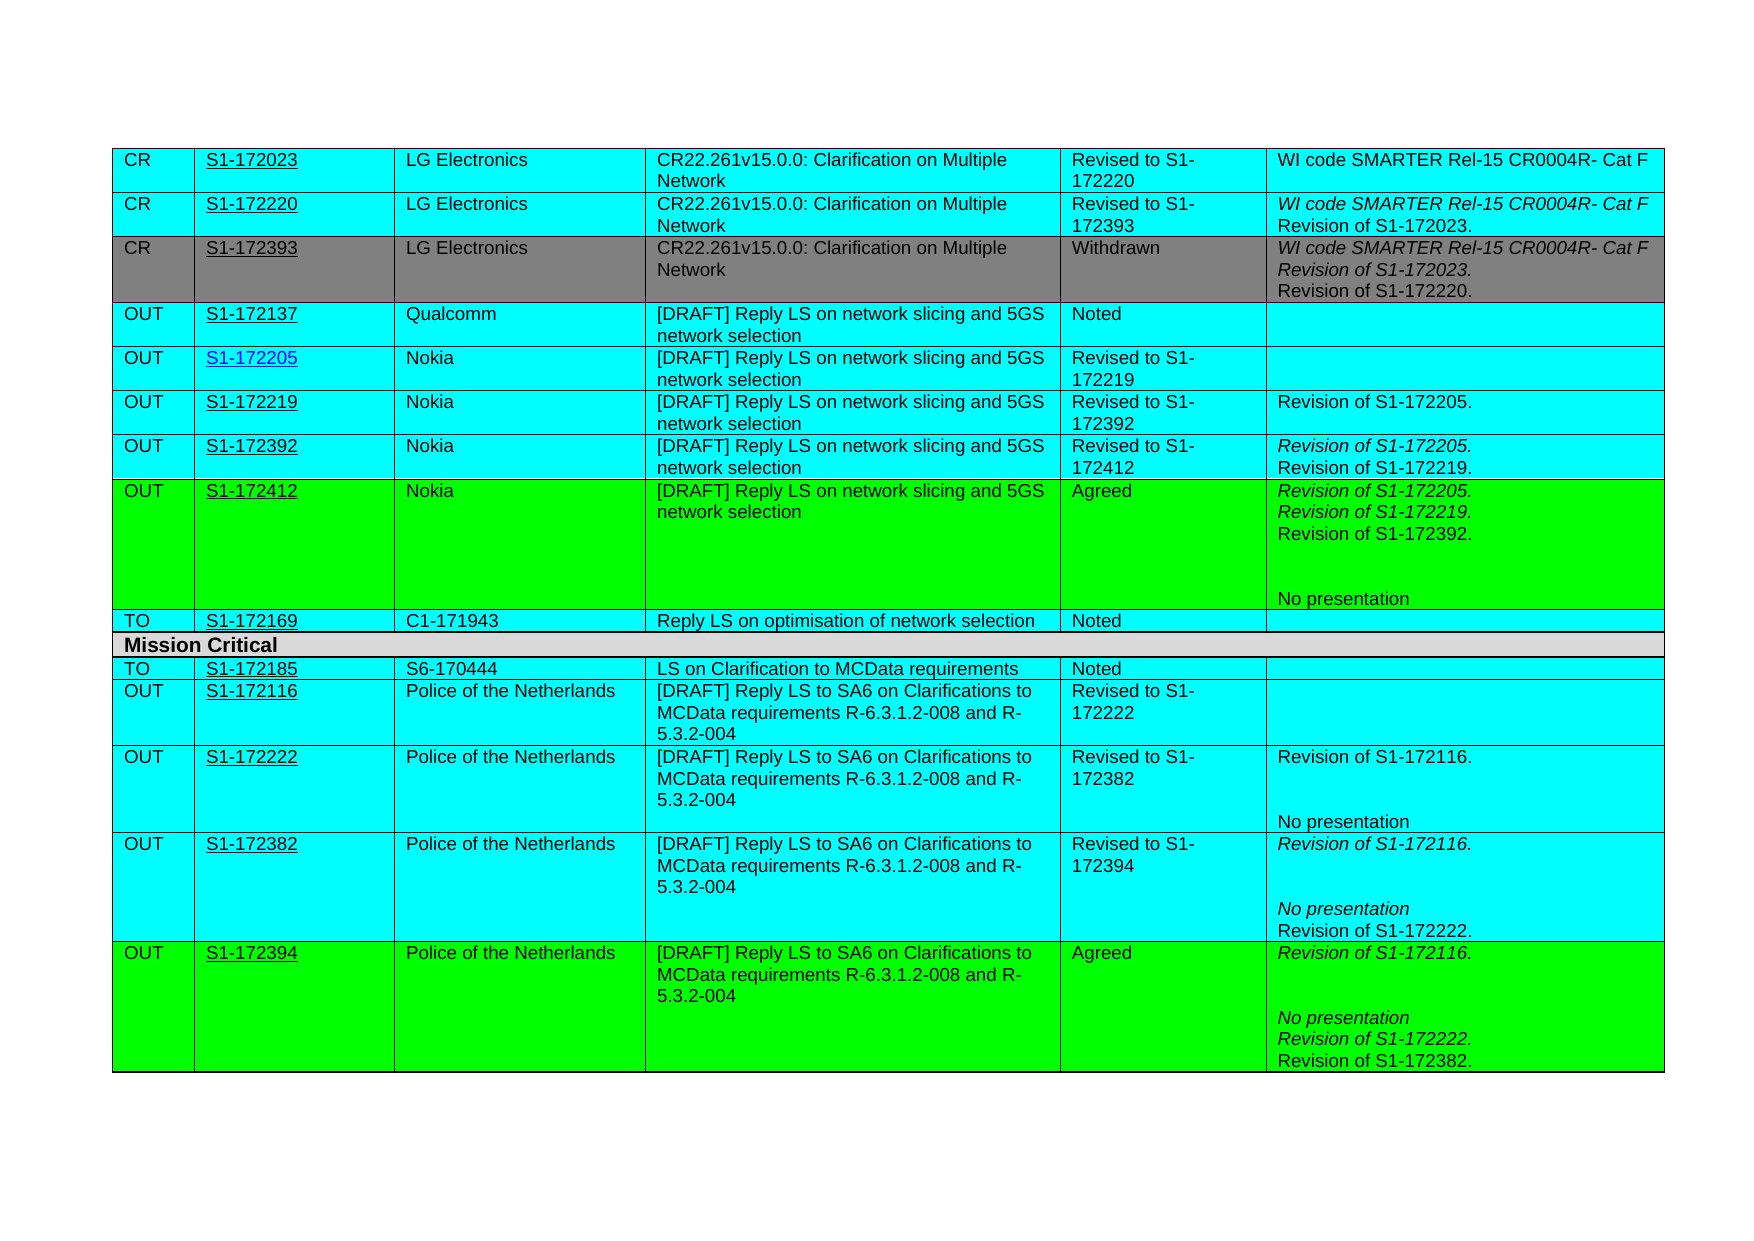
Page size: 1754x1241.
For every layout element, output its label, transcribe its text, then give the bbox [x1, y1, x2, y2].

table_cell Revised to S1-172219 [1061, 347, 1266, 390]
table_cell WI code SMARTER Rel-15 CR0004R- Cat F Revision of S1-172023. Revision of S1-172220. [1267, 237, 1664, 302]
table_cell CR [113, 193, 194, 236]
table_cell [DRAFT] Reply LS on network slicing and 5GS network selection [646, 391, 1060, 434]
table_cell Revised to S1-172393 [1061, 193, 1266, 236]
table_cell S1-172393 [195, 237, 394, 302]
table_cell [DRAFT] Reply LS on network slicing and 5GS network selection [646, 435, 1060, 478]
table_cell OUT [113, 942, 194, 1071]
table_cell CR [113, 237, 194, 302]
table_cell Revision of S1-172205. Revision of S1-172219. Revision of S1-172392. No presentation [1267, 480, 1664, 609]
table_cell [1267, 303, 1664, 346]
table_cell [1267, 942, 1664, 1071]
table_cell Nokia [395, 480, 645, 609]
table_cell S1-172412 [195, 480, 394, 609]
table_cell OUT [113, 391, 194, 434]
table_cell Police of the Netherlands [395, 833, 645, 941]
table_cell Noted [1061, 303, 1266, 346]
table_cell [DRAFT] Reply LS to SA6 on Clarifications to MCData requirements R-6.3.1.2-008 and R-5.3.2-004 [646, 833, 1060, 941]
table_cell S1-172137 [195, 303, 394, 346]
table_cell LS on Clarification to MCData requirements [646, 658, 1060, 679]
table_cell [646, 942, 1060, 1071]
table_cell [1267, 680, 1664, 745]
table_cell OUT [113, 680, 194, 745]
table_cell Withdrawn [1061, 237, 1266, 302]
table_cell S1-172185 [195, 658, 394, 679]
table_cell TO [113, 658, 194, 679]
table_cell Revision of S1-172116. No presentation [1267, 746, 1664, 832]
table_cell Nokia [395, 435, 645, 478]
table_cell LG Electronics [395, 237, 645, 302]
table_cell [DRAFT] Reply LS on network slicing and 5GS network selection [646, 347, 1060, 390]
table_cell S1-172116 [195, 680, 394, 745]
table_cell Nokia [395, 347, 645, 390]
table_cell Qualcomm [395, 303, 645, 346]
table_cell Police of the Netherlands [395, 680, 645, 745]
table_cell OUT [113, 347, 194, 390]
table_cell OUT [113, 480, 194, 609]
table_cell [DRAFT] Reply LS on network slicing and 5GS network selection [646, 303, 1060, 346]
table_cell [DRAFT] Reply LS on network slicing and 5GS network selection [646, 480, 1060, 609]
table_cell [1267, 347, 1664, 390]
table_cell [DRAFT] Reply LS to SA6 on Clarifications to MCData requirements R-6.3.1.2-008 and R-5.3.2-004 [646, 680, 1060, 745]
table_cell Revision of S1-172205. Revision of S1-172219. [1267, 435, 1664, 478]
table_cell Noted [1061, 658, 1266, 679]
table_cell Agreed [1061, 480, 1266, 609]
table_cell WI code SMARTER Rel-15 CR0004R- Cat F Revision of S1-172023. [1267, 193, 1664, 236]
table_cell S1-172169 [195, 610, 394, 631]
table_cell OUT [113, 746, 194, 832]
table_cell Nokia [395, 391, 645, 434]
table_cell Revised to S1-172392 [1061, 391, 1266, 434]
table_cell [DRAFT] Reply LS to SA6 on Clarifications to MCData requirements R-6.3.1.2-008 and R-5.3.2-004 [646, 746, 1060, 832]
table_cell CR22.261v15.0.0: Clarification on Multiple Network [646, 149, 1060, 192]
table_cell S1-172219 [195, 391, 394, 434]
table_cell CR22.261v15.0.0: Clarification on Multiple Network [646, 237, 1060, 302]
table_cell OUT [113, 435, 194, 478]
table_cell CR [113, 149, 194, 192]
table_cell Agreed [1061, 942, 1266, 1071]
table_cell Revision of S1-172205. [1267, 391, 1664, 434]
table_cell CR22.261v15.0.0: Clarification on Multiple Network [646, 193, 1060, 236]
table_cell S1-172382 [195, 833, 394, 941]
table_cell [1267, 610, 1664, 631]
table_cell WI code SMARTER Rel-15 CR0004R- Cat F [1267, 149, 1664, 192]
table_cell Reply LS on optimisation of network selection [646, 610, 1060, 631]
table_cell S1-172394 [195, 942, 394, 1071]
table_cell S1-172392 [195, 435, 394, 478]
table_cell Revised to S1-172220 [1061, 149, 1266, 192]
table_cell Revised to S1-172412 [1061, 435, 1266, 478]
table_cell Revised to S1-172394 [1061, 833, 1266, 941]
table_cell S1-172220 [195, 193, 394, 236]
table_cell Mission Critical [113, 633, 1664, 656]
table_cell Police of the Netherlands [395, 746, 645, 832]
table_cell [395, 942, 645, 1071]
table_cell S6-170444 [395, 658, 645, 679]
table_cell Noted [1061, 610, 1266, 631]
table_cell [1267, 658, 1664, 679]
table_cell OUT [113, 833, 194, 941]
table_cell C1-171943 [395, 610, 645, 631]
table_cell LG Electronics [395, 193, 645, 236]
table_cell TO [113, 610, 194, 631]
table_cell S1-172205 [195, 347, 394, 390]
table_cell Revision of S1-172116. No presentation Revision of S1-172222. [1267, 833, 1664, 941]
table_cell Revised to S1-172382 [1061, 746, 1266, 832]
table_cell OUT [113, 303, 194, 346]
table_cell Revised to S1-172222 [1061, 680, 1266, 745]
table_cell LG Electronics [395, 149, 645, 192]
table_cell S1-172023 [195, 149, 394, 192]
table_cell S1-172222 [195, 746, 394, 832]
